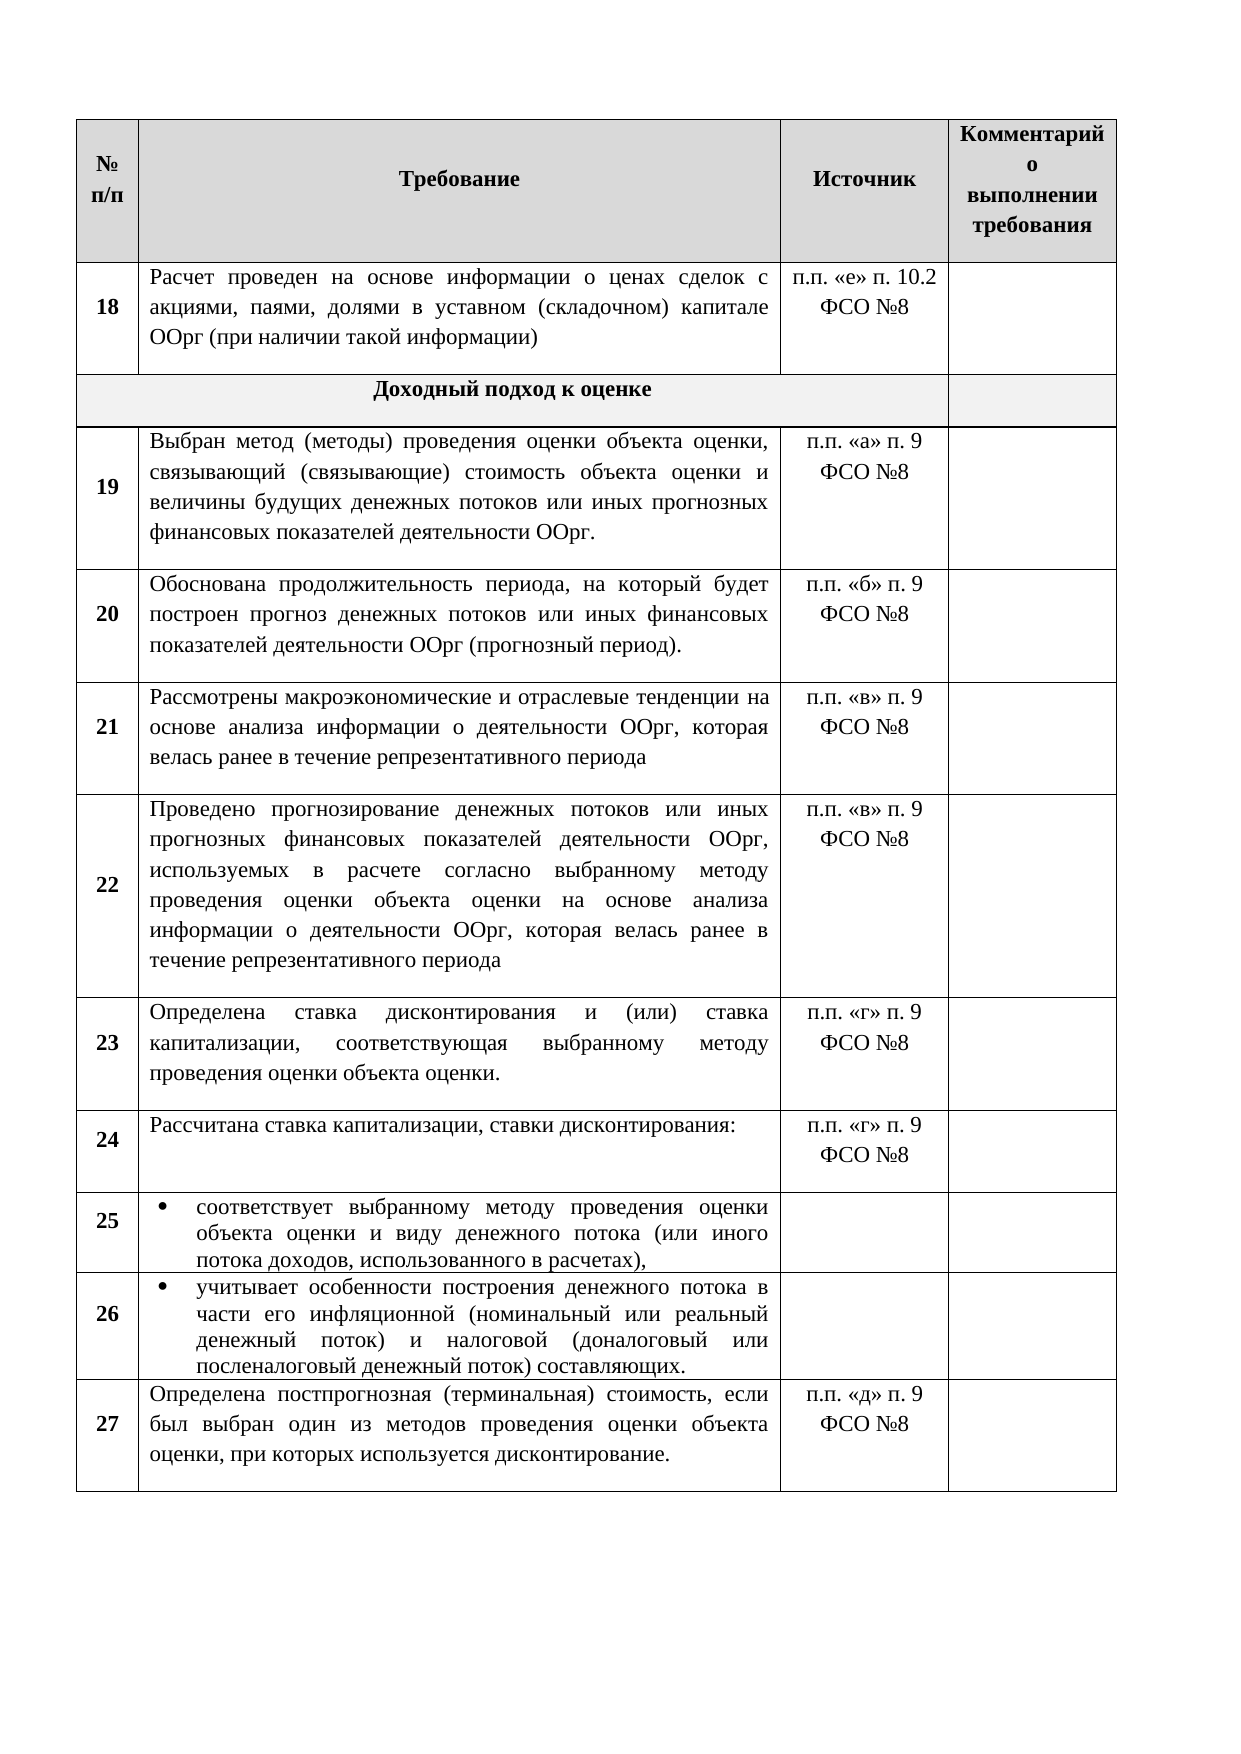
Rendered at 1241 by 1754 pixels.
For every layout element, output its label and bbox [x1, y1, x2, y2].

table_cell [41, 118, 1152, 1492]
